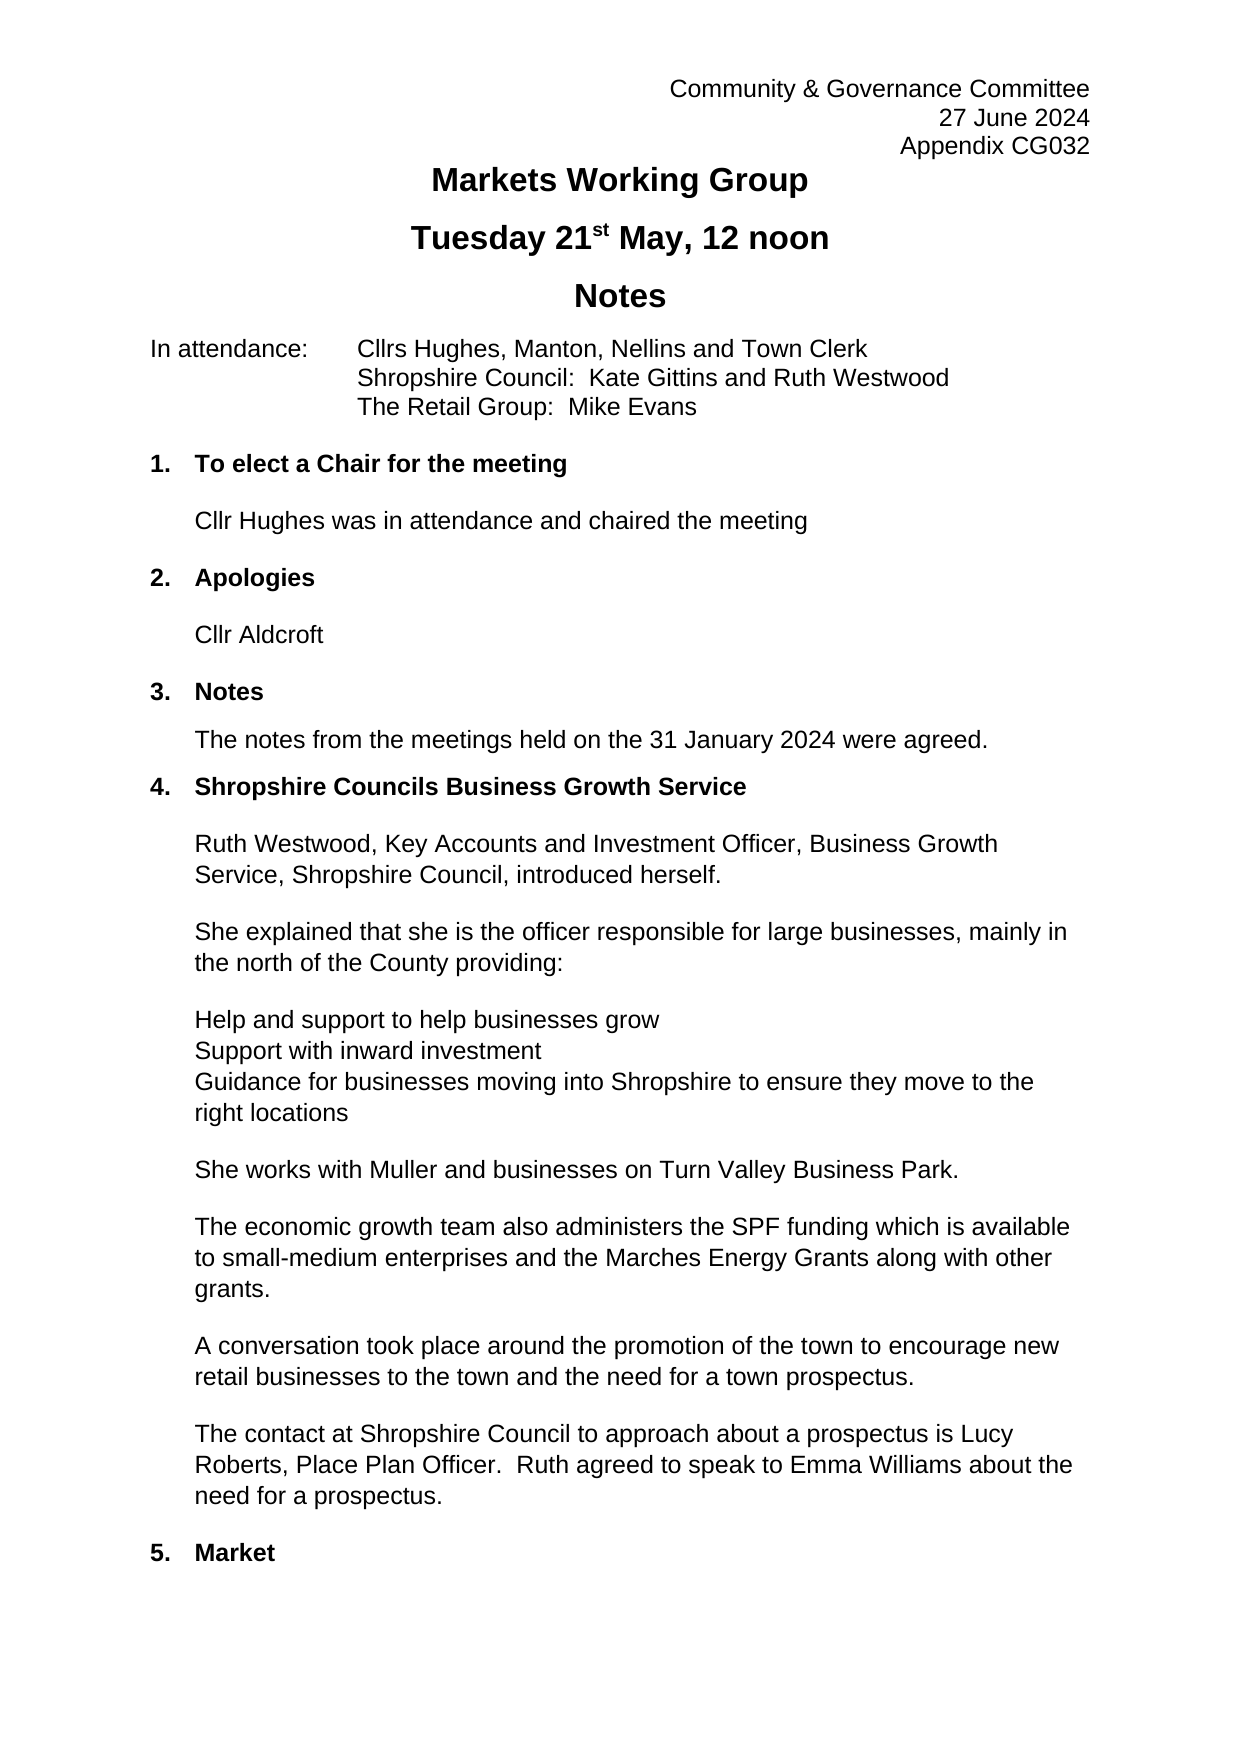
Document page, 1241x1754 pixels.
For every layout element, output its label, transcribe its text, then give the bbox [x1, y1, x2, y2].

list A conversation took place around the promotion of the town to encourage new retail businesses to the town and the need for a town prospectus. [194, 1331, 1090, 1391]
list Apologies [150, 563, 1090, 592]
text The Retail Group: Mike Evans [150, 392, 1090, 421]
text In attendance: Cllrs Hughes, Manton, Nellins and Town Clerk [150, 334, 1090, 363]
text Shropshire Council: Kate Gittins and Ruth Westwood [150, 363, 1090, 392]
list She explained that she is the officer responsible for large businesses, mainly in the north of the County providing: [194, 917, 1090, 977]
text Notes [150, 276, 1090, 315]
list The contact at Shropshire Council to approach about a prospectus is Lucy Roberts, Place Plan Officer. Ruth agreed to speak to Emma Williams about the need for a prospectus. [194, 1419, 1090, 1509]
list Support with inward investment [194, 1036, 1090, 1065]
list Ruth Westwood, Key Accounts and Investment Officer, Business Growth Service, Shropshire Council, introduced herself. [194, 829, 1090, 889]
text Tuesday 21st May, 12 noon [150, 218, 1090, 257]
list Market [150, 1538, 1090, 1566]
list Cllr Aldcroft [194, 620, 1090, 649]
text The notes from the meetings held on the 31 January 2024 were agreed. [194, 724, 1090, 753]
list Shropshire Councils Business Growth Service [150, 772, 1090, 801]
list Help and support to help businesses grow [194, 1005, 1090, 1034]
list Notes [150, 677, 1090, 706]
list To elect a Chair for the meeting [150, 449, 1090, 478]
list Guidance for businesses moving into Shropshire to ensure they move to the right locations [194, 1067, 1090, 1127]
list She works with Muller and businesses on Turn Valley Business Park. [194, 1155, 1090, 1184]
list Cllr Hughes was in attendance and chaired the meeting [194, 506, 1090, 535]
list The economic growth team also administers the SPF funding which is available to small-medium enterprises and the Marches Energy Grants along with other grants. [194, 1212, 1090, 1303]
text Markets Working Group [150, 160, 1090, 198]
